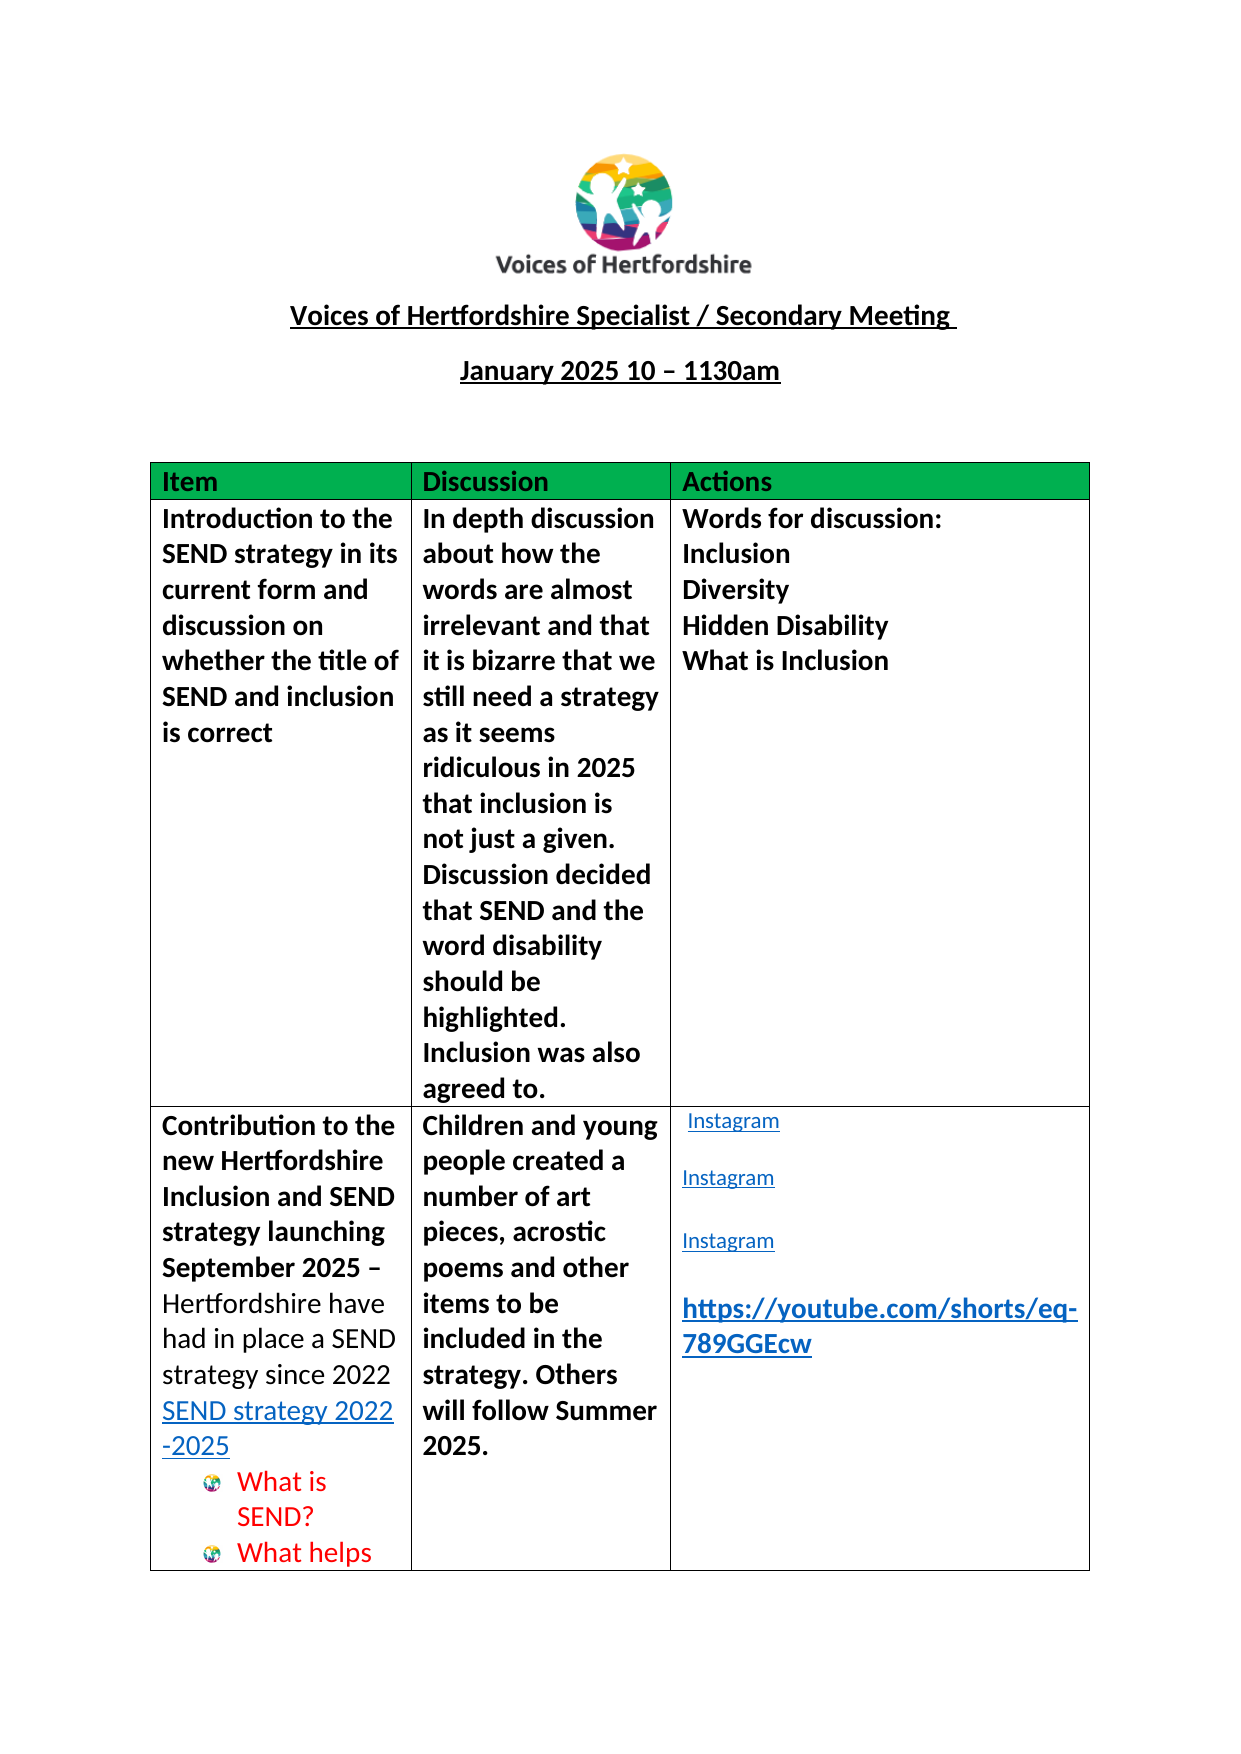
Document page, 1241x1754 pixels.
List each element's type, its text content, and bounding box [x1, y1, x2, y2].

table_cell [151, 1107, 411, 1570]
picture [200, 1474, 223, 1492]
text January 2025 10 – 1130am [150, 352, 1090, 388]
table_cell In depth discussion about how the words are almost irrelevant and that it is bizarre that we still need a strategy as it seems ridiculous in 2025 that inclusion is not just a given. Discussion decided that SEND and the word disability should be highlighted. Inclusion was also agreed to. [412, 500, 670, 1106]
table_header Actions [671, 463, 1089, 499]
table_header Item [151, 463, 411, 499]
picture [478, 150, 762, 279]
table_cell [412, 1107, 670, 1570]
table_header Discussion [412, 463, 670, 499]
picture [200, 1545, 223, 1563]
table_cell Words for discussion: Inclusion Diversity Hidden Disability What is Inclusion [671, 500, 1089, 1106]
table_cell Introduction to the SEND strategy in its current form and discussion on whether the title of SEND and inclusion is correct [151, 500, 411, 1106]
text Voices of Hertfordshire Specialist / Secondary Meeting [150, 297, 1090, 333]
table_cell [671, 1107, 1089, 1570]
